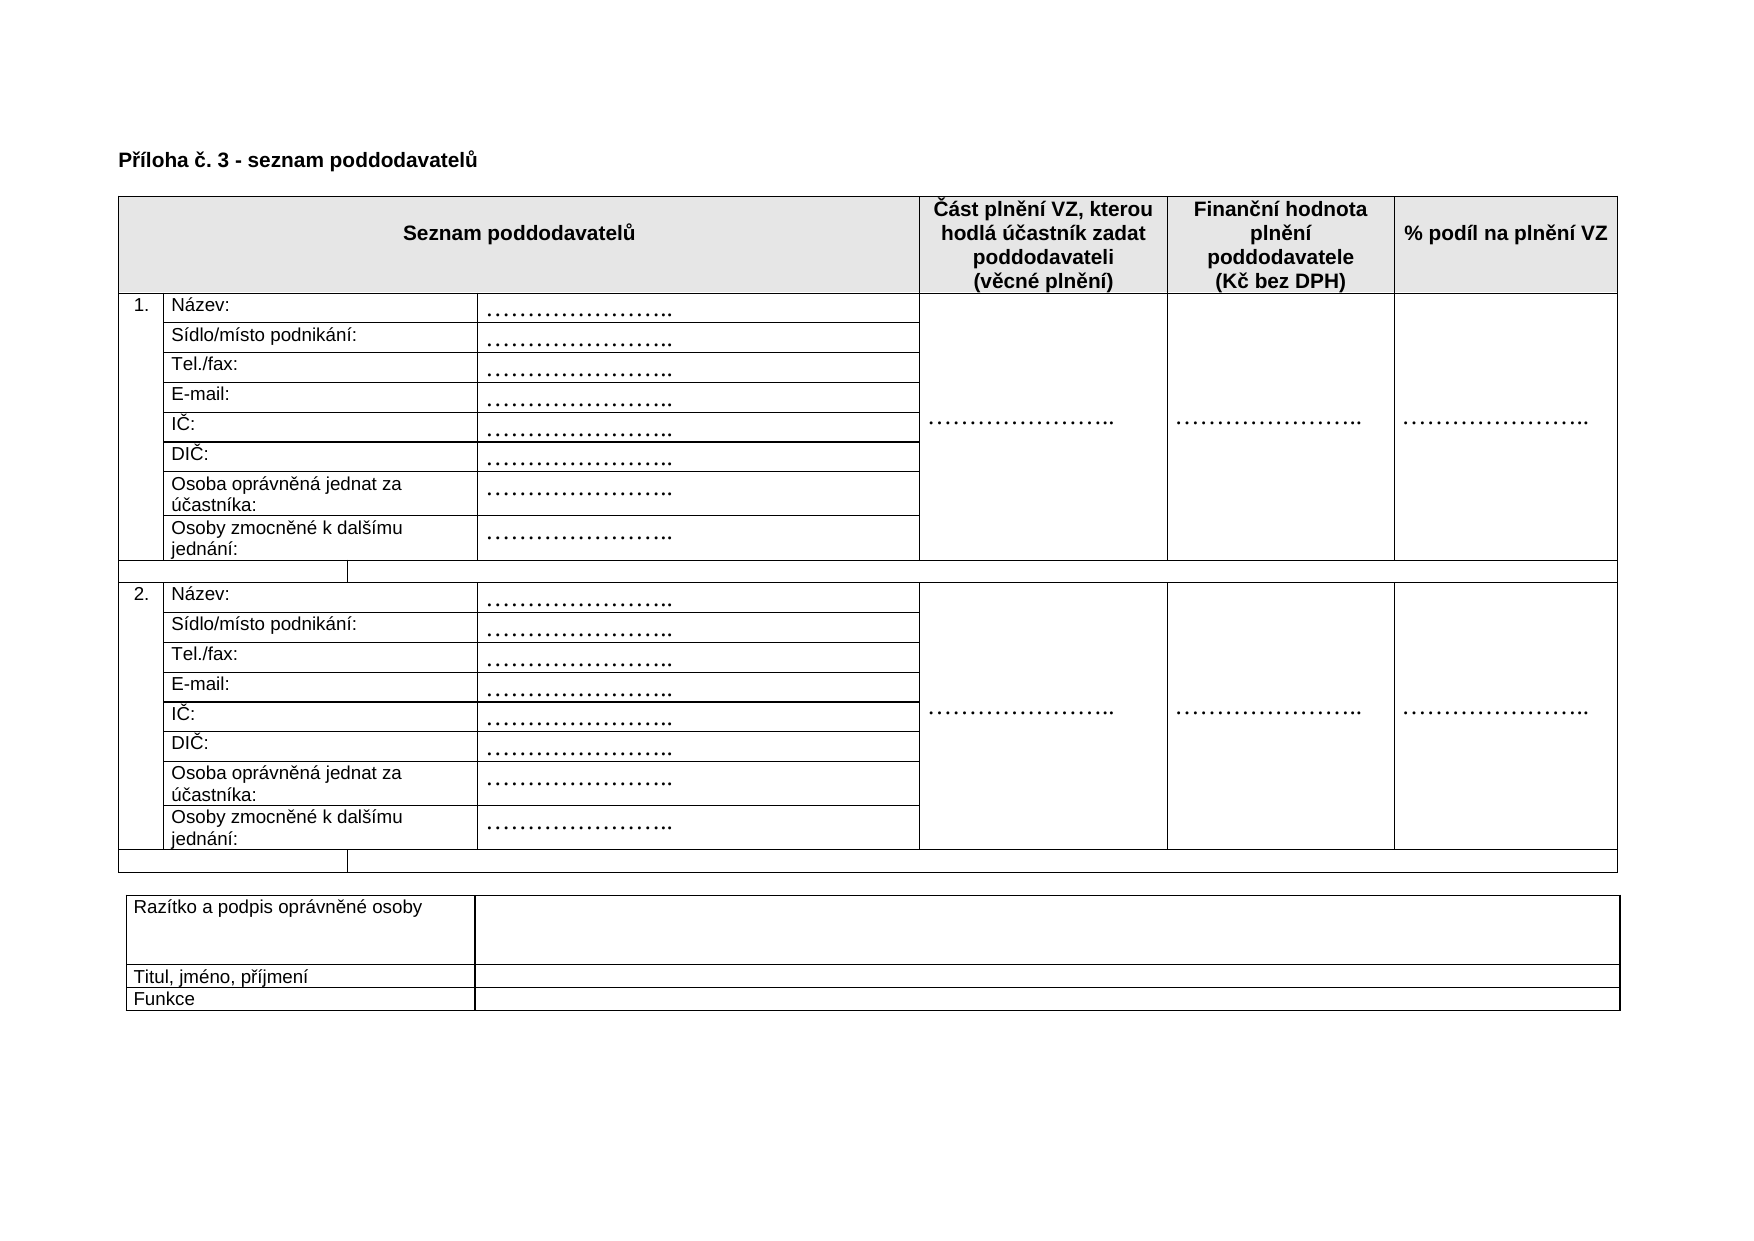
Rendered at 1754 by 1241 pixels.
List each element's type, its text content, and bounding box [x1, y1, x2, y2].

table_cell [119, 850, 347, 872]
table_cell Osoby zmocněné k dalšímu jednání: [164, 806, 477, 849]
table_cell Osoba oprávněná jednat za účastníka: [164, 472, 477, 515]
table_cell [478, 323, 919, 352]
table_cell [478, 413, 919, 441]
table_cell [478, 472, 919, 515]
table_cell 2. [119, 583, 163, 849]
table_header Seznam poddodavatelů [119, 197, 919, 292]
table_header Finanční hodnota plnění poddodavatele (Kč bez DPH) [1168, 197, 1394, 292]
text Příloha č. 3 - seznam poddodavatelů [118, 148, 1618, 172]
table_cell [920, 294, 1167, 559]
table_cell [478, 294, 919, 322]
table_cell IČ: [164, 413, 477, 441]
table_cell [478, 673, 919, 701]
table_cell Tel./fax: [164, 353, 477, 382]
table_cell [1168, 583, 1394, 849]
table_cell [478, 703, 919, 731]
table_cell [478, 583, 919, 612]
table_cell [1168, 294, 1394, 559]
table_cell IČ: [164, 703, 477, 731]
table_cell [348, 850, 1617, 872]
table_cell Sídlo/místo podnikání: [164, 323, 477, 352]
table_cell Osoba oprávněná jednat za účastníka: [164, 762, 477, 805]
table_cell E-mail: [164, 383, 477, 412]
table_header % podíl na plnění VZ [1395, 197, 1617, 292]
table_cell [476, 965, 1619, 987]
table_cell Tel./fax: [164, 643, 477, 672]
table_header Razítko a podpis oprávněné osoby [127, 896, 474, 964]
table_cell [478, 762, 919, 805]
table_cell [478, 732, 919, 761]
table_cell [119, 561, 347, 582]
table_cell [478, 806, 919, 849]
table_cell Titul, jméno, příjmení [127, 965, 474, 987]
table_cell Funkce [127, 988, 474, 1009]
table_cell [478, 353, 919, 382]
table_cell [1395, 583, 1617, 849]
table_cell [478, 443, 919, 471]
table_cell [476, 988, 1619, 1009]
table_cell [478, 516, 919, 559]
table_cell 1. [119, 294, 163, 559]
table_cell DIČ: [164, 443, 477, 471]
table_cell Název: [164, 583, 477, 612]
table_cell [478, 643, 919, 672]
table_cell [348, 561, 1617, 582]
table_cell [478, 613, 919, 642]
table_header Část plnění VZ, kterou hodlá účastník zadat poddodavateli (věcné plnění) [920, 197, 1167, 292]
table_cell [1395, 294, 1617, 559]
table_cell [478, 383, 919, 412]
table_header [476, 896, 1619, 964]
table_cell Název: [164, 294, 477, 322]
table_cell [920, 583, 1167, 849]
table_cell Osoby zmocněné k dalšímu jednání: [164, 516, 477, 559]
table_cell Sídlo/místo podnikání: [164, 613, 477, 642]
table_cell DIČ: [164, 732, 477, 761]
table_cell E-mail: [164, 673, 477, 701]
